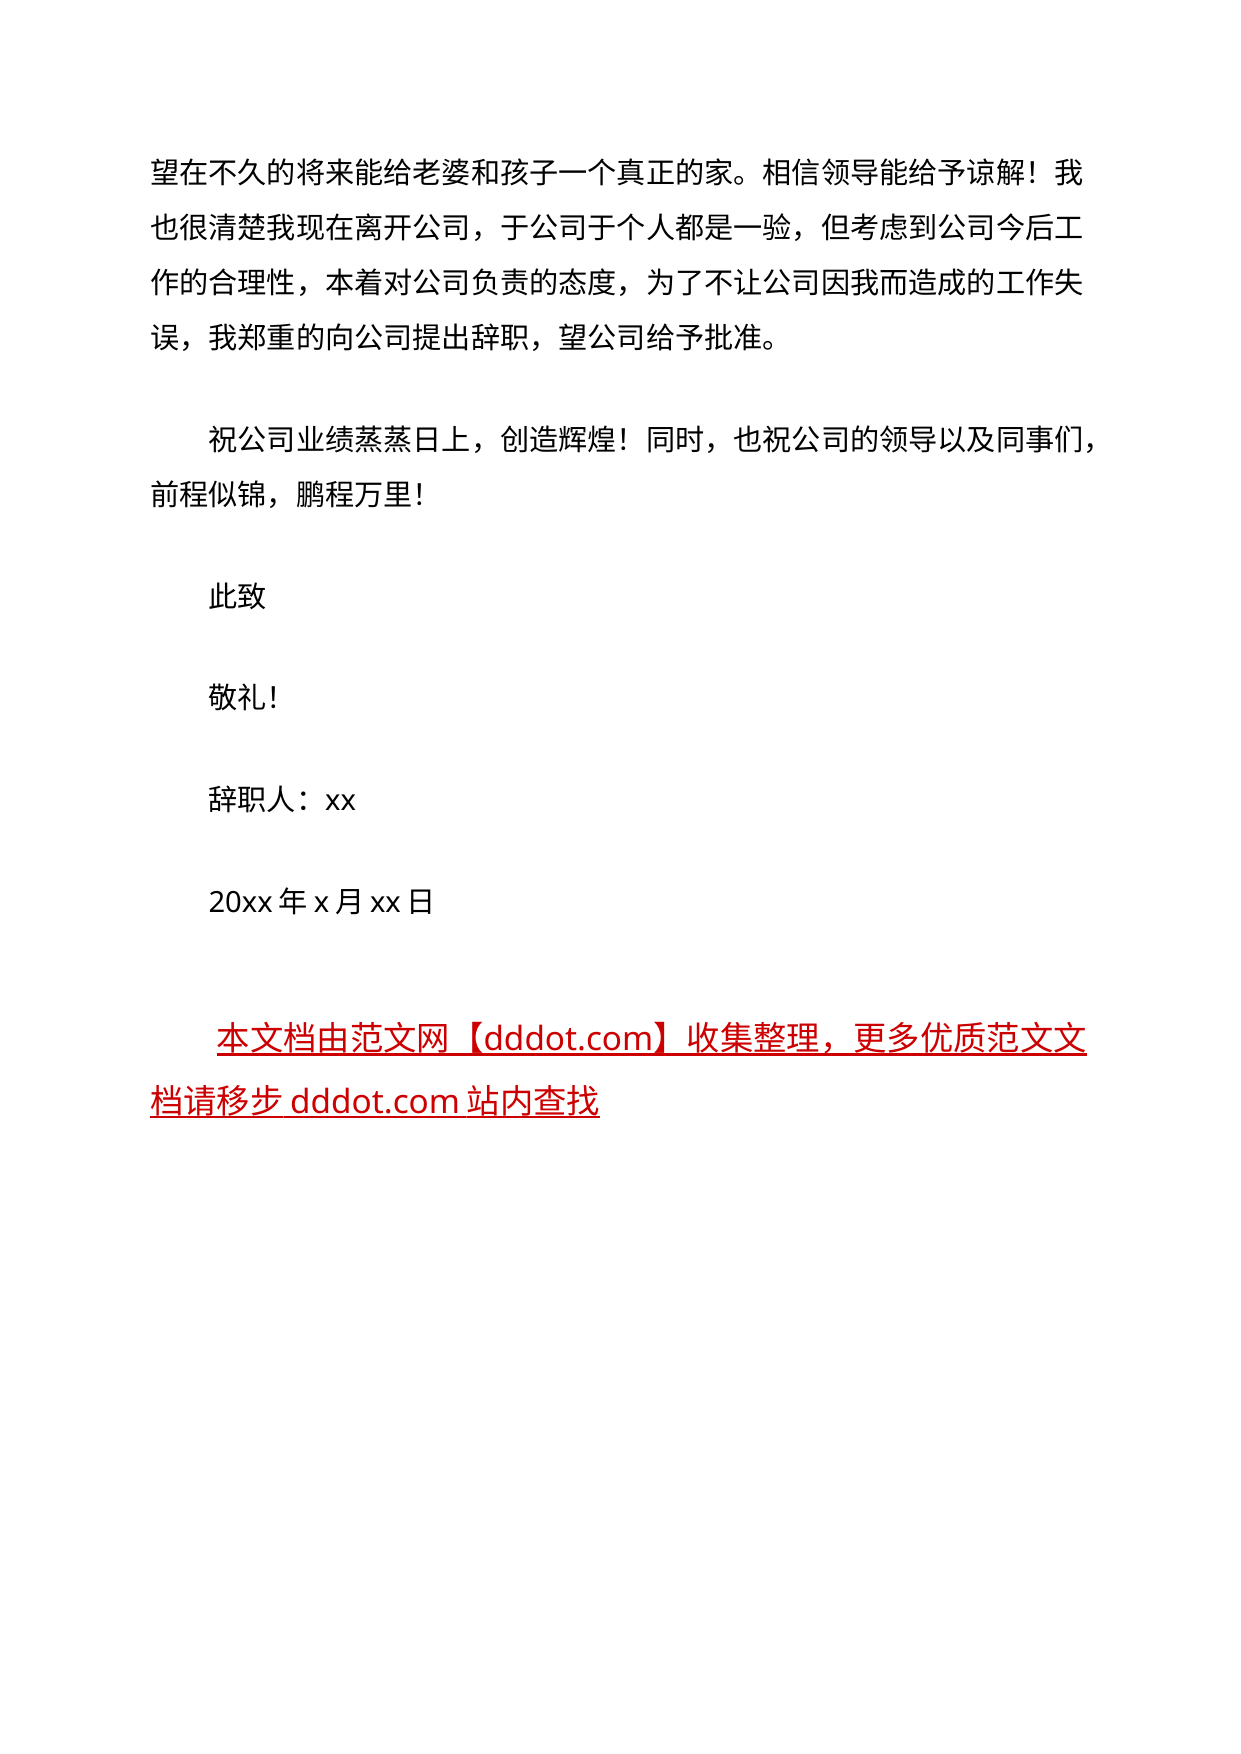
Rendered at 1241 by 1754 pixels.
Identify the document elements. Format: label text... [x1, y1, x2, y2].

text 此致 [150, 573, 1090, 615]
text 20xx年x月xx日 [150, 879, 1090, 921]
text 敬礼！ [150, 675, 1090, 717]
text 本文档由范文网【dddot.com】收集整理，更多优质范文文档请移步dddot.com站内查找 [150, 1012, 1090, 1123]
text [150, 150, 1090, 357]
text 辞职人：xx [150, 777, 1090, 819]
text 祝公司业绩蒸蒸日上，创造辉煌！同时，也祝公司的领导以及同事们，前程似锦，鹏程万里！ [150, 416, 1090, 514]
